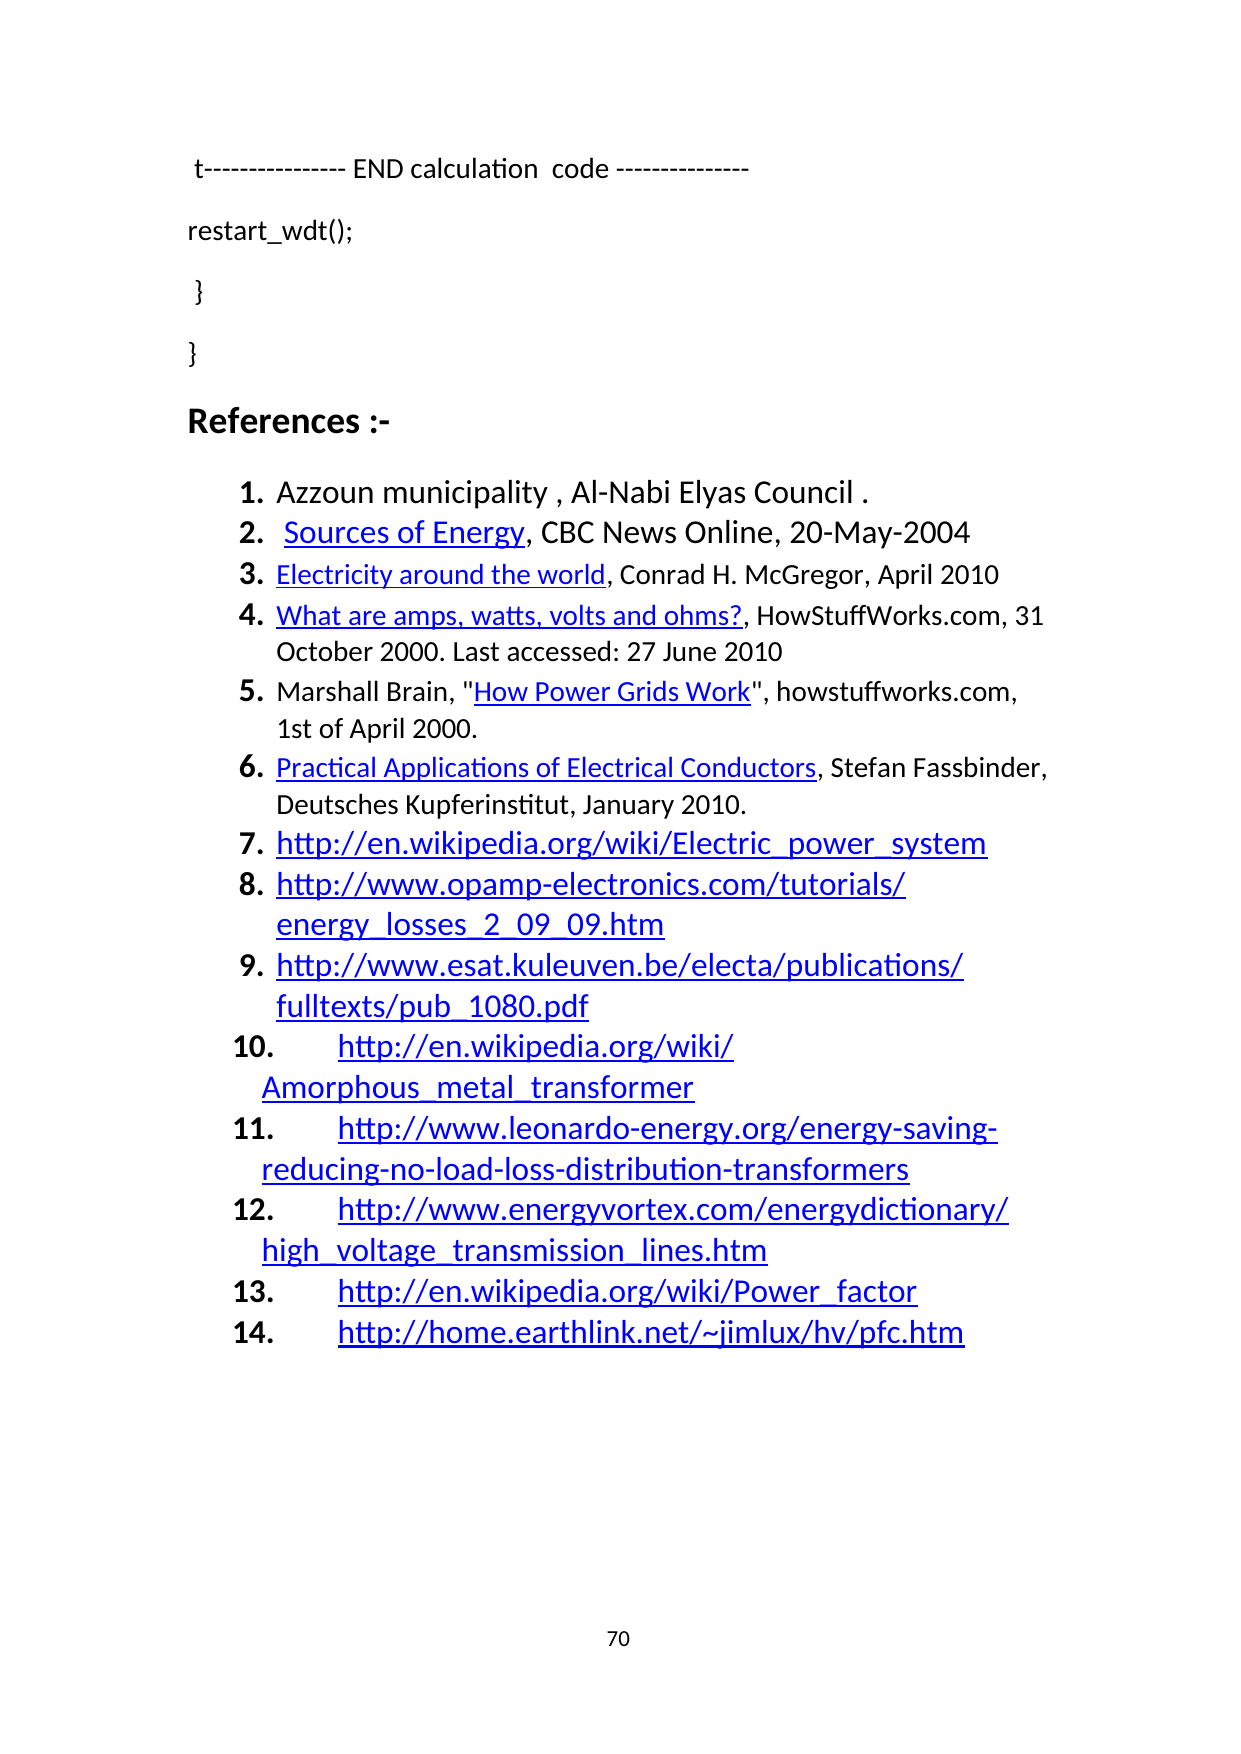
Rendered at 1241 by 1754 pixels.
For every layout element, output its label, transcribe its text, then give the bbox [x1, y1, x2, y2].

list Electricity around the world, Conrad H. McGregor, April 2010 [239, 552, 1048, 593]
text References :- [187, 397, 1064, 443]
list http://www.opamp-electronics.com/tutorials/energy_losses_2_09_09.htm [239, 863, 1048, 944]
text restart_wdt(); [187, 212, 1048, 247]
list Practical Applications of Electrical Conductors, Stefan Fassbinder, Deutsches Kupferinstitut, January 2010. [239, 746, 1048, 822]
list What are amps, watts, volts and ohms?, HowStuffWorks.com, 31 October 2000. Last accessed: 27 June 2010 [239, 593, 1048, 669]
list http://en.wikipedia.org/wiki/Amorphous_metal_transformer [232, 1026, 1048, 1107]
list http://en.wikipedia.org/wiki/Power_factor [232, 1270, 1048, 1311]
list http://www.energyvortex.com/energydictionary/high_voltage_transmission_lines.htm [232, 1188, 1048, 1270]
list http://en.wikipedia.org/wiki/Electric_power_system [239, 822, 1048, 863]
list Sources of Energy, CBC News Online, 20-May-2004 [239, 511, 1048, 552]
list http://home.earthlink.net/~jimlux/hv/pfc.htm [232, 1311, 1048, 1351]
text } [187, 335, 1048, 371]
text t---------------- END calculation code --------------- [187, 150, 1048, 186]
list Marshall Brain, "How Power Grids Work", howstuffworks.com, 1st of April 2000. [239, 669, 1048, 746]
list Azzoun municipality , Al-Nabi Elyas Council . [239, 471, 1048, 511]
list http://www.esat.kuleuven.be/electa/publications/fulltexts/pub_1080.pdf [239, 944, 1048, 1026]
list http://www.leonardo-energy.org/energy-saving-reducing-no-load-loss-distribution-transformers [232, 1107, 1048, 1188]
text } [187, 273, 1048, 309]
